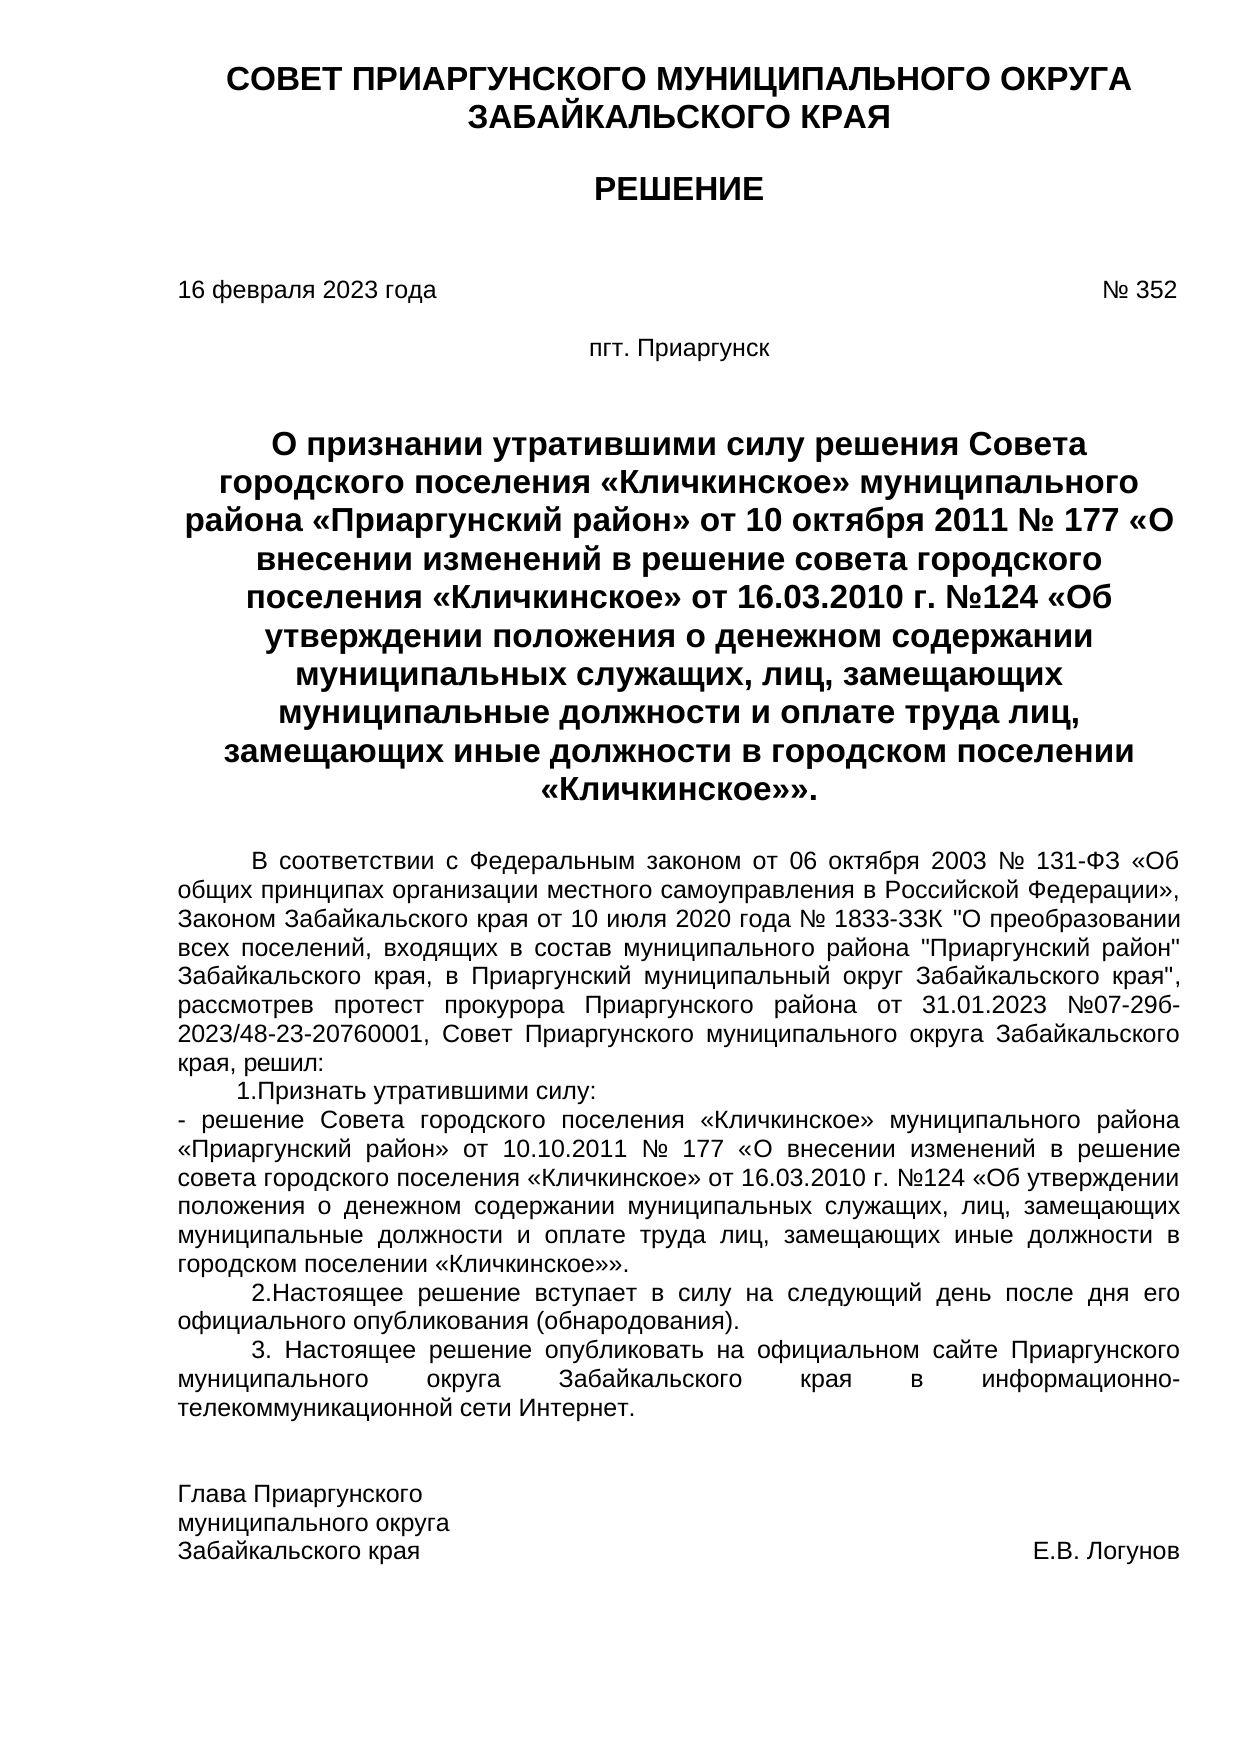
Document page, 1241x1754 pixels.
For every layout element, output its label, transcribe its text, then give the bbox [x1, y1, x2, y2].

text Глава Приаргунского [177, 1479, 1181, 1508]
text 16 февраля 2023 года № 352 [177, 275, 1181, 304]
text О признании утратившими силу решения Совета городского поселения «Кличкинское» муниципального района «Приаргунский район» от 10 октября 2011 № 177 «О внесении изменений в решение совета городского поселения «Кличкинское» от 16.03.2010 г. №124 «Об утверждении положения о денежном содержании муниципальных служащих, лиц, замещающих муниципальные должности и оплате труда лиц, замещающих иные должности в городском поселении «Кличкинское»». [177, 423, 1181, 808]
text 2.Настоящее решение вступает в силу на следующий день после дня его официального опубликования (обнародования). [177, 1278, 1181, 1335]
text пгт. Приаргунск [177, 332, 1181, 361]
title СОВЕТ ПРИАРГУНСКОГО МУНИЦИПАЛЬНОГО ОКРУГА ЗАБАЙКАЛЬСКОГО КРАЯ [177, 59, 1181, 136]
text муниципального округа [177, 1508, 1181, 1536]
title РЕШЕНИЕ [177, 169, 1181, 208]
text В соответствии с Федеральным законом от 06 октября 2003 № 131-ФЗ «Об общих принципах организации местного самоуправления в Российской Федерации», Законом Забайкальского края от 10 июля 2020 года № 1833-ЗЗК "О преобразовании всех поселений, входящих в состав муниципального района "Приаргунский район" Забайкальского края, в Приаргунский муниципальный округ Забайкальского края", рассмотрев протест прокурора Приаргунского района от 31.01.2023 №07-29б-2023/48-23-20760001, Совет Приаргунского муниципального округа Забайкальского края, решил: [177, 846, 1181, 1076]
text 1.Признать утратившими силу: [177, 1076, 1181, 1105]
text - решение Совета городского поселения «Кличкинское» муниципального района «Приаргунский район» от 10.10.2011 № 177 «О внесении изменений в решение совета городского поселения «Кличкинское» от 16.03.2010 г. №124 «Об утверждении положения о денежном содержании муниципальных служащих, лиц, замещающих муниципальные должности и оплате труда лиц, замещающих иные должности в городском поселении «Кличкинское»». [177, 1105, 1181, 1278]
text 3. Настоящее решение опубликовать на официальном сайте Приаргунского муниципального округа Забайкальского края в информационно-телекоммуникационной сети Интернет. [177, 1335, 1181, 1421]
text Забайкальского края Е.В. Логунов [177, 1536, 1181, 1565]
